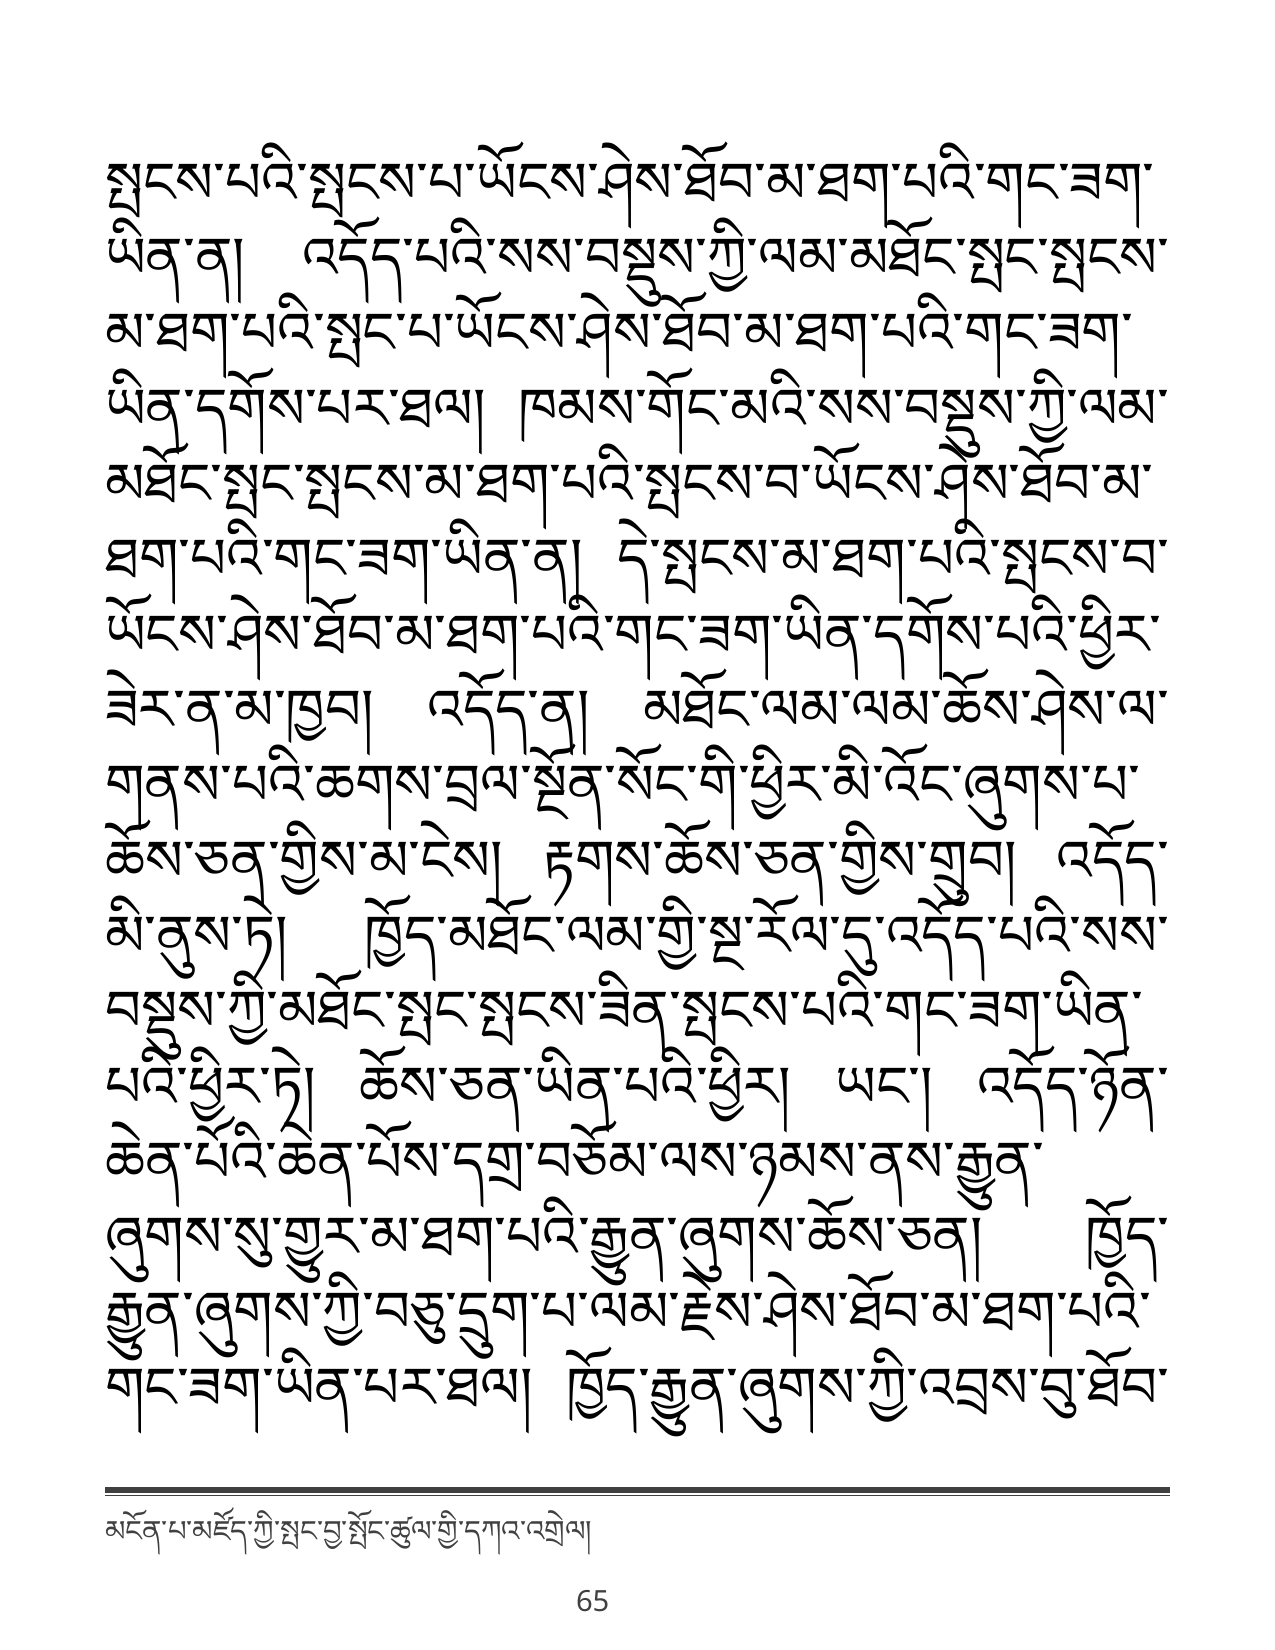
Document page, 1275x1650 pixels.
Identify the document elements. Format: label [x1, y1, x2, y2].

text [105, 150, 1170, 1421]
